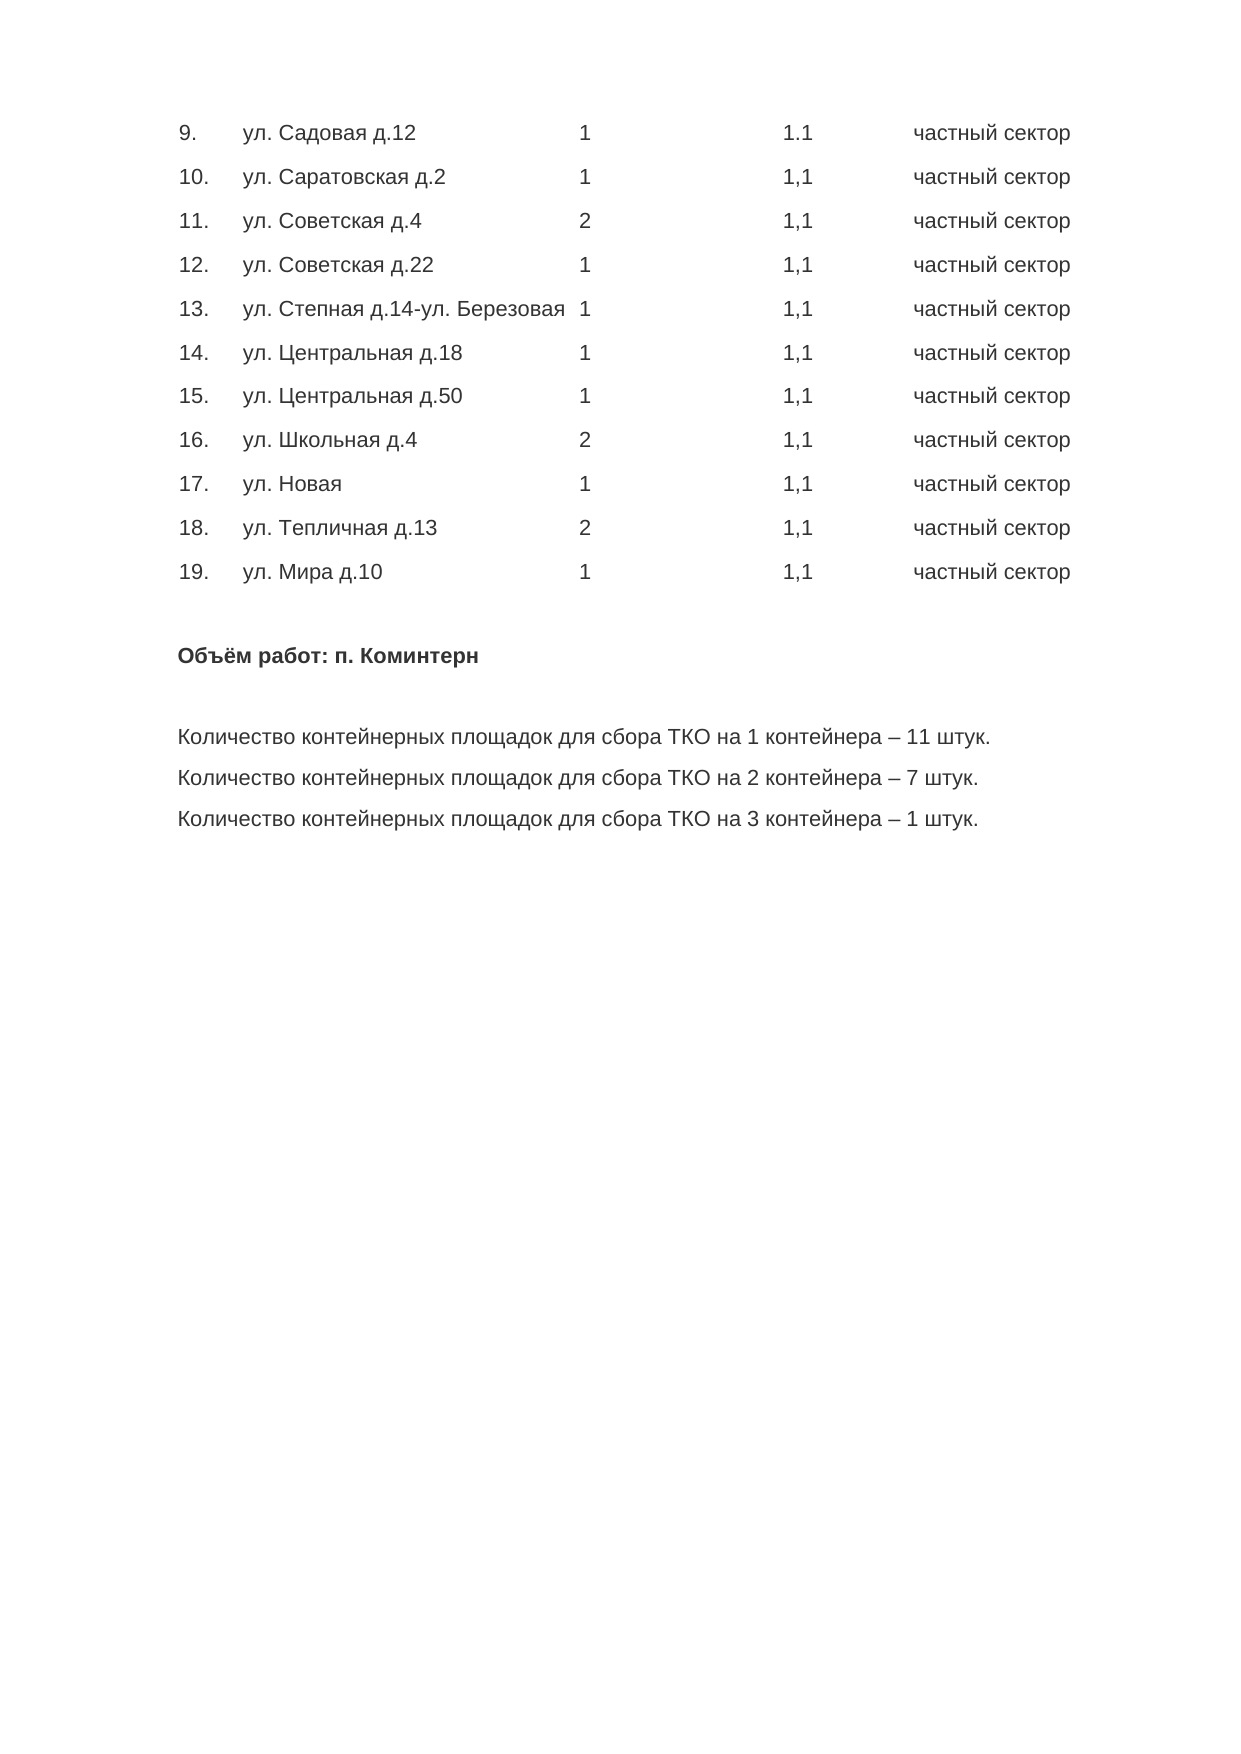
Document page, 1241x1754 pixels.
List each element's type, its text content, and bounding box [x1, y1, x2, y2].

table_cell 2 [578, 206, 781, 250]
table_cell 14. [177, 338, 241, 382]
table_cell 1,1 [781, 514, 912, 558]
table_cell 1 [578, 470, 781, 514]
table_cell частный сектор [912, 206, 1152, 250]
table_cell 1,1 [781, 558, 912, 602]
table_cell частный сектор [912, 514, 1152, 558]
table_cell 1,1 [781, 338, 912, 382]
table_cell частный сектор [912, 294, 1152, 338]
table_cell ул. Степная д.14-ул. Березовая [241, 294, 577, 338]
table_cell ул. Советская д.4 [241, 206, 577, 250]
table_cell 1,1 [781, 250, 912, 294]
table_cell 1,1 [781, 426, 912, 470]
table_cell ул. Тепличная д.13 [241, 514, 577, 558]
table_cell 11. [177, 206, 241, 250]
table_cell 1,1 [781, 206, 912, 250]
table_cell ул. Центральная д.50 [241, 382, 577, 426]
table_cell 1,1 [781, 162, 912, 206]
table_cell частный сектор [912, 470, 1152, 514]
text Количество контейнерных площадок для сбора ТКО на 2 контейнера – 7 штук. [177, 765, 1152, 790]
table_cell 1 [578, 118, 781, 162]
table_cell 9. [177, 118, 241, 162]
table_cell частный сектор [912, 382, 1152, 426]
table_cell 1 [578, 294, 781, 338]
table_cell частный сектор [912, 250, 1152, 294]
table_cell ул. Садовая д.12 [241, 118, 577, 162]
table_cell 1 [578, 558, 781, 602]
table_cell 10. [177, 162, 241, 206]
table_cell 1.1 [781, 118, 912, 162]
table_cell ул. Саратовская д.2 [241, 162, 577, 206]
table_cell 12. [177, 250, 241, 294]
table_cell 1,1 [781, 382, 912, 426]
table_cell частный сектор [912, 162, 1152, 206]
table_cell 1 [578, 162, 781, 206]
table_cell 1,1 [781, 294, 912, 338]
table_cell ул. Мира д.10 [241, 558, 577, 602]
table_cell 19. [177, 558, 241, 602]
table_cell 1 [578, 382, 781, 426]
table_cell частный сектор [912, 426, 1152, 470]
table_cell ул. Школьная д.4 [241, 426, 577, 470]
table_cell 1,1 [781, 470, 912, 514]
table_cell ул. Советская д.22 [241, 250, 577, 294]
table_cell 1 [578, 250, 781, 294]
text Объём работ: п. Коминтерн [177, 642, 1152, 668]
text Количество контейнерных площадок для сбора ТКО на 1 контейнера – 11 штук. [177, 724, 1152, 749]
table_cell ул. Новая [241, 470, 577, 514]
table_cell 13. [177, 294, 241, 338]
table_cell частный сектор [912, 338, 1152, 382]
table_cell 2 [578, 426, 781, 470]
text Количество контейнерных площадок для сбора ТКО на 3 контейнера – 1 штук. [177, 806, 1152, 831]
table_cell 15. [177, 382, 241, 426]
table_cell 17. [177, 470, 241, 514]
table_cell 16. [177, 426, 241, 470]
table_cell 1 [578, 338, 781, 382]
table_cell ул. Центральная д.18 [241, 338, 577, 382]
table_cell 2 [578, 514, 781, 558]
table_cell частный сектор [912, 558, 1152, 602]
table_cell 18. [177, 514, 241, 558]
table_cell частный сектор [912, 118, 1152, 162]
